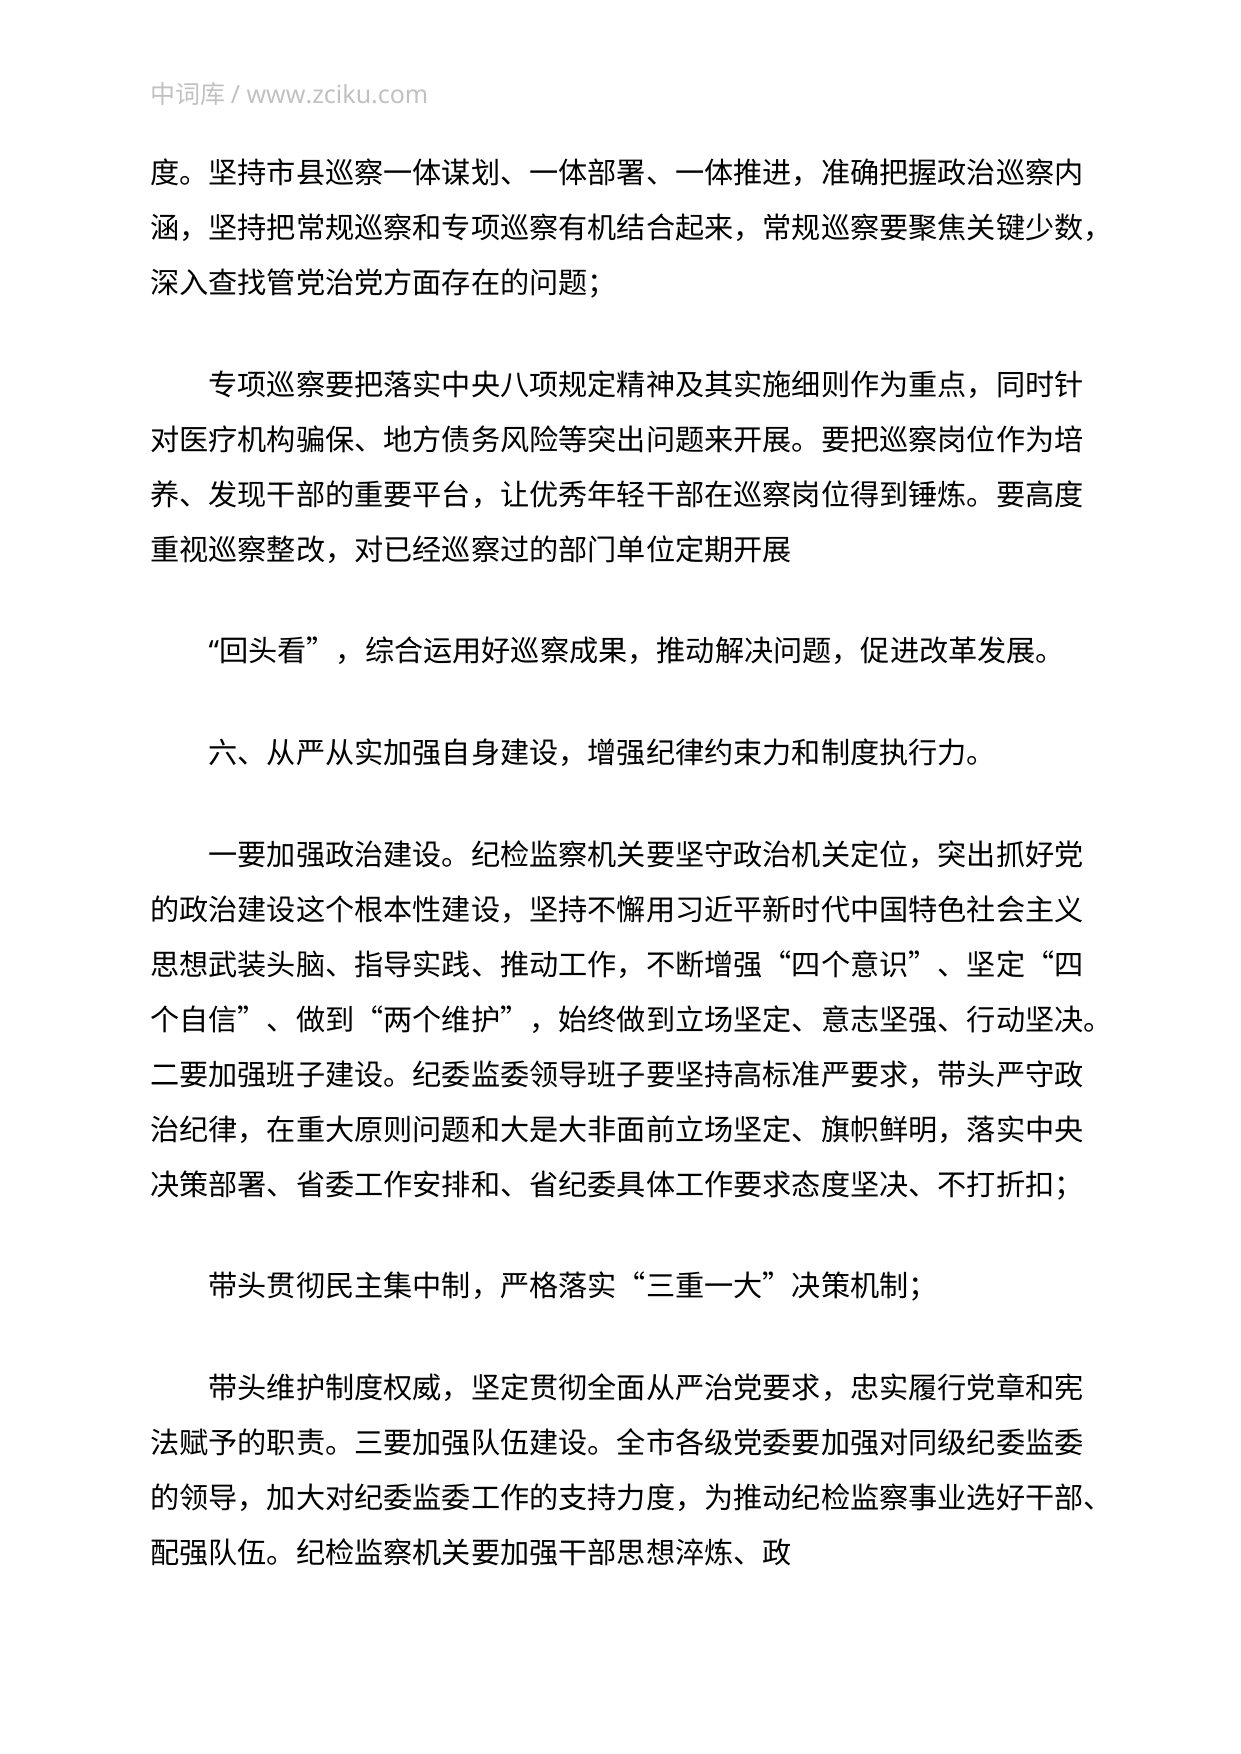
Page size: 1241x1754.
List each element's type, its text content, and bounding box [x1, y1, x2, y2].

text “回头看”，综合运用好巡察成果，推动解决问题，促进改革发展。 [150, 628, 1090, 670]
text 六、从严从实加强自身建设，增强纪律约束力和制度执行力。 [150, 730, 1090, 772]
text 带头贯彻民主集中制，严格落实“三重一大”决策机制； [150, 1263, 1090, 1305]
text 专项巡察要把落实中央八项规定精神及其实施细则作为重点，同时针对医疗机构骗保、地方债务风险等突出问题来开展。要把巡察岗位作为培养、发现干部的重要平台，让优秀年轻干部在巡察岗位得到锤炼。要高度重视巡察整改，对已经巡察过的部门单位定期开展 [150, 362, 1090, 568]
text 带头维护制度权威，坚定贯彻全面从严治党要求，忠实履行党章和宪法赋予的职责。三要加强队伍建设。全市各级党委要加强对同级纪委监委的领导，加大对纪委监委工作的支持力度，为推动纪检监察事业选好干部、配强队伍。纪检监察机关要加强干部思想淬炼、政 [150, 1365, 1090, 1572]
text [150, 150, 1090, 302]
text 一要加强政治建设。纪检监察机关要坚守政治机关定位，突出抓好党的政治建设这个根本性建设，坚持不懈用习近平新时代中国特色社会主义思想武装头脑、指导实践、推动工作，不断增强“四个意识”、坚定“四个自信”、做到“两个维护”，始终做到立场坚定、意志坚强、行动坚决。二要加强班子建设。纪委监委领导班子要坚持高标准严要求，带头严守政治纪律，在重大原则问题和大是大非面前立场坚定、旗帜鲜明，落实中央决策部署、省委工作安排和、省纪委具体工作要求态度坚决、不打折扣； [150, 832, 1090, 1203]
